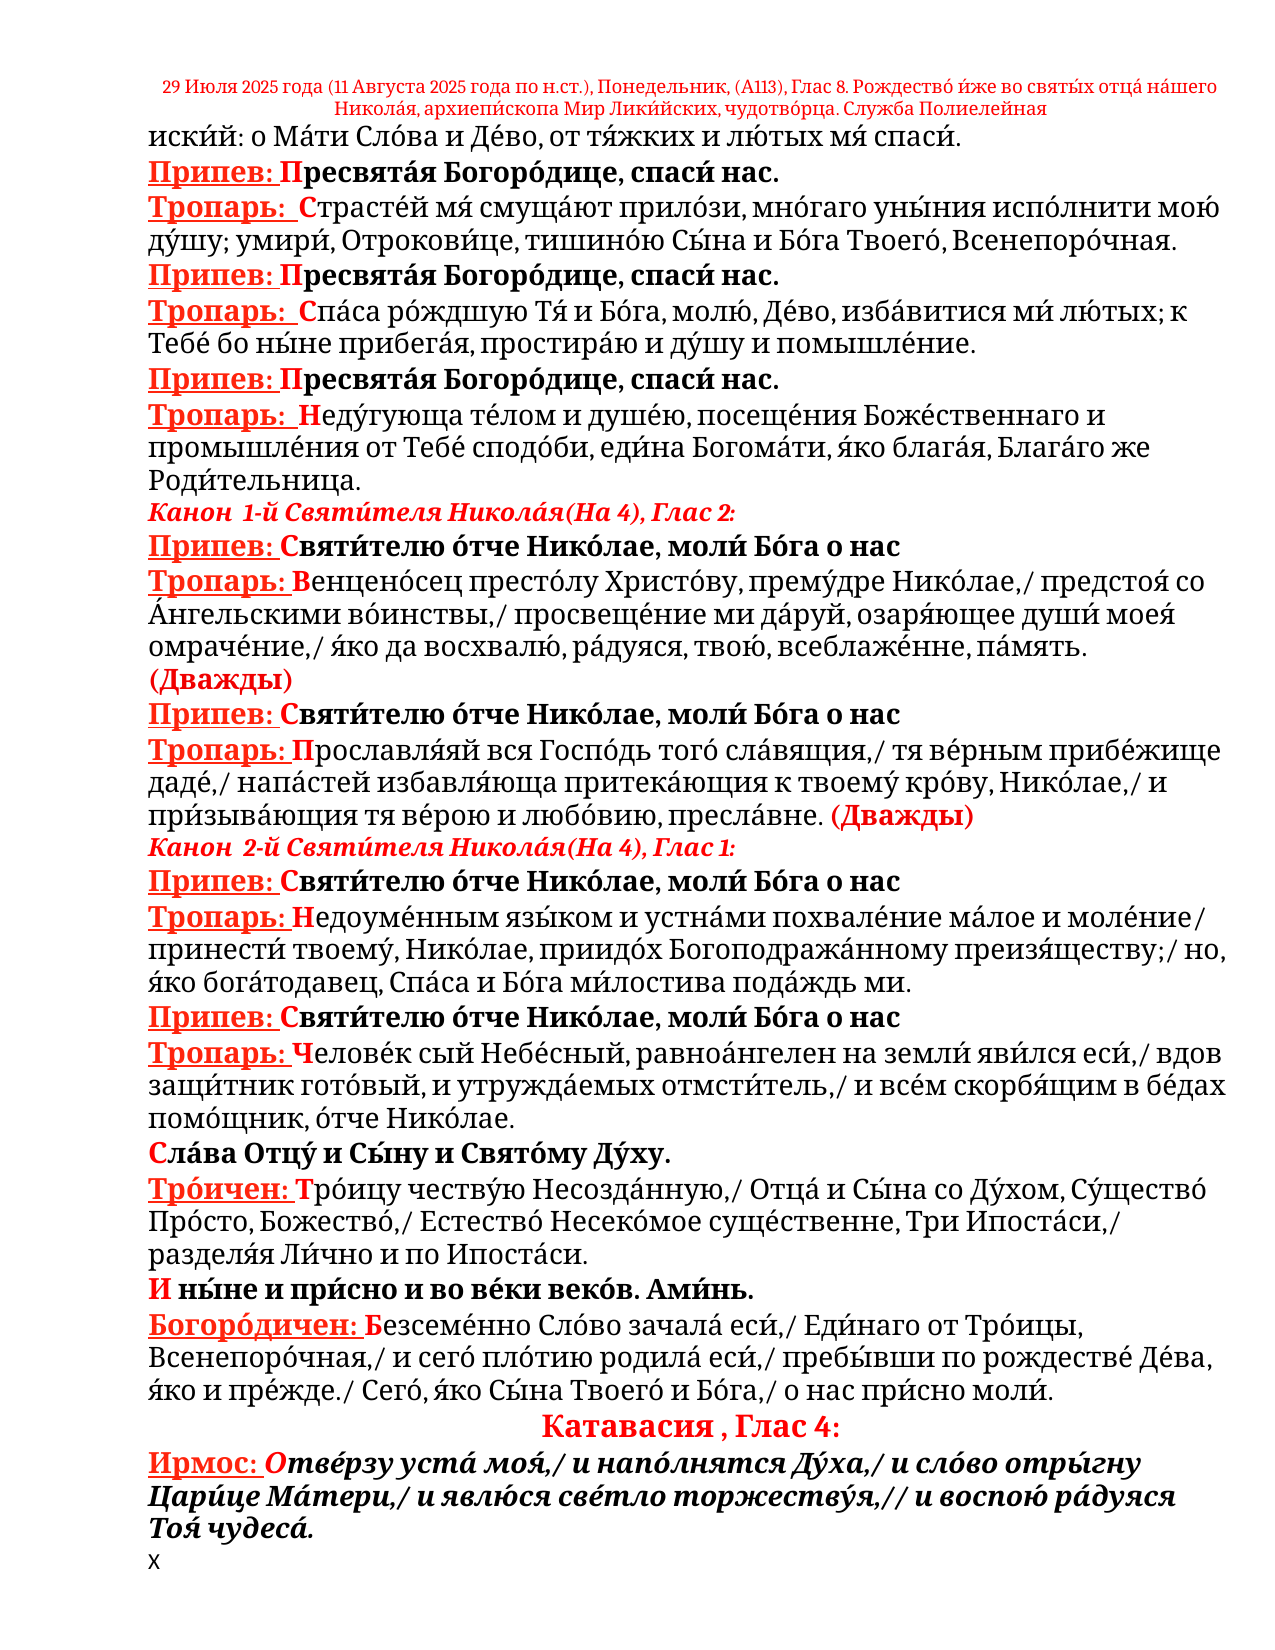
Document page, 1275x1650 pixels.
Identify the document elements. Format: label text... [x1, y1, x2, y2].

text Припев: Святи́телю о́тче Нико́лае, моли́ Бо́га о нас [148, 1326, 1233, 1359]
text Канон Пресвятой Богородице(На 6), глас 8 [148, 383, 1233, 412]
text Припев: Святи́телю о́тче Нико́лае, моли́ Бо́га о нас [148, 1462, 1233, 1495]
text Хор или чтец: [148, 482, 1233, 511]
text Тропарь: Прославля́яй вся Госпо́дь того́ сла́вящия,/ тя ве́рным прибе́жище даде́,/ напа́стей избавля́юща притека́ющия к твоему́ кро́ву, Нико́лае,/ и при́зыва́ющия тя ве́рою и любо́вию, пресла́вне. (Дважды) [148, 1194, 1233, 1293]
text Припев: Пресвята́я Богоро́дице, спаси́ нас. [148, 823, 1233, 857]
text Пе́снь 1. [148, 345, 1233, 381]
text Тропарь: Недоуме́нным язы́ком и устна́ми похвале́ние ма́лое и моле́ние/ принести́ твоему́, Нико́лае, приидо́х Богоподража́нному преизя́ществу;/ но, я́ко бога́тодавец, Спа́са и Бо́га ми́лостива пода́ждь ми. [148, 1361, 1233, 1460]
text Припев: Святи́телю о́тче Нико́лае, моли́ Бо́га о нас [148, 1159, 1233, 1192]
text Канон 1-й Святи́теля Никола́я(На 4), Глас 2: [148, 959, 1233, 988]
text Канон 2-й Святи́теля Никола́я(На 4), Глас 1: [148, 1295, 1233, 1324]
text Тропарь: Мно́гими содержи́мь напа́стьми, к Тебе́ прибега́ю, спасе́ния иски́й: о Ма́ти Сло́ва и Де́во, от тя́жких и лю́тых мя́ спаси́. [148, 548, 1233, 614]
text Иере́й: Ми́лостию и щедро́тами и человеколю́бием единоро́днаго Твоего́ Сы́на, с Ни́мже благослове́н еси́, со Пресвяты́м, и Благи́м, и Животворя́щим Твои́м Ду́хом, ны́не и при́сно, и во ве́ки веко́в. [148, 224, 1233, 269]
text Тропарь: Венцено́сец престо́лу Христо́ву, прему́дре Нико́лае,/ предстоя́ со А́нгельскими во́инствы,/ просвеще́ние ми да́руй, озаря́ющее души́ моея́ омраче́ние,/ я́ко да восхвалю́, ра́дуяся, твою́, всеблаже́нне, па́мять. (Дважды) [148, 1026, 1233, 1157]
text Припев: Пресвята́я Богоро́дице, спаси́ нас. [148, 513, 1233, 546]
text Припев: Пресвята́я Богоро́дице, спаси́ нас. [148, 616, 1233, 650]
text Ирмо́с: Во́ду проше́д я́ко су́шу, / и еги́петскаго зла́ избежа́в, / изра́ильтянин вопия́ше: // Изба́вителю и Бо́гу на́шему пои́м. (Дважды) [148, 414, 1233, 480]
text КАНОН(6-8): [148, 307, 1233, 343]
text Тропарь: Неду́гующа те́лом и душе́ю, посеще́ния Боже́ственнаго и промышле́ния от Тебе́ сподо́би, еди́на Богома́ти, я́ко блага́я, Блага́го же Роди́тельница. [148, 859, 1233, 957]
text Припев: Святи́телю о́тче Нико́лае, моли́ Бо́га о нас [148, 990, 1233, 1024]
text Хор: Ами́нь. [148, 271, 1233, 305]
text Припев: Пресвята́я Богоро́дице, спаси́ нас. [148, 720, 1233, 753]
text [148, 121, 1233, 186]
text Тропарь: Страсте́й мя́ смуща́ют прило́зи, мно́гаго уны́ния испо́лнити мою́ ду́шу; умири́, Отрокови́це, тишино́ю Сы́на и Бо́га Твоего́, Всенепоро́чная. [148, 652, 1233, 718]
text Тропарь: Спа́са ро́ждшую Тя́ и Бо́га, молю́, Де́во, изба́витися ми́ лю́тых; к Тебе́ бо ны́не прибега́я, простира́ю и ду́шу и помышле́ние. [148, 756, 1233, 821]
text Хор: Го́споди, поми́луй. (12 раз) [148, 188, 1233, 222]
